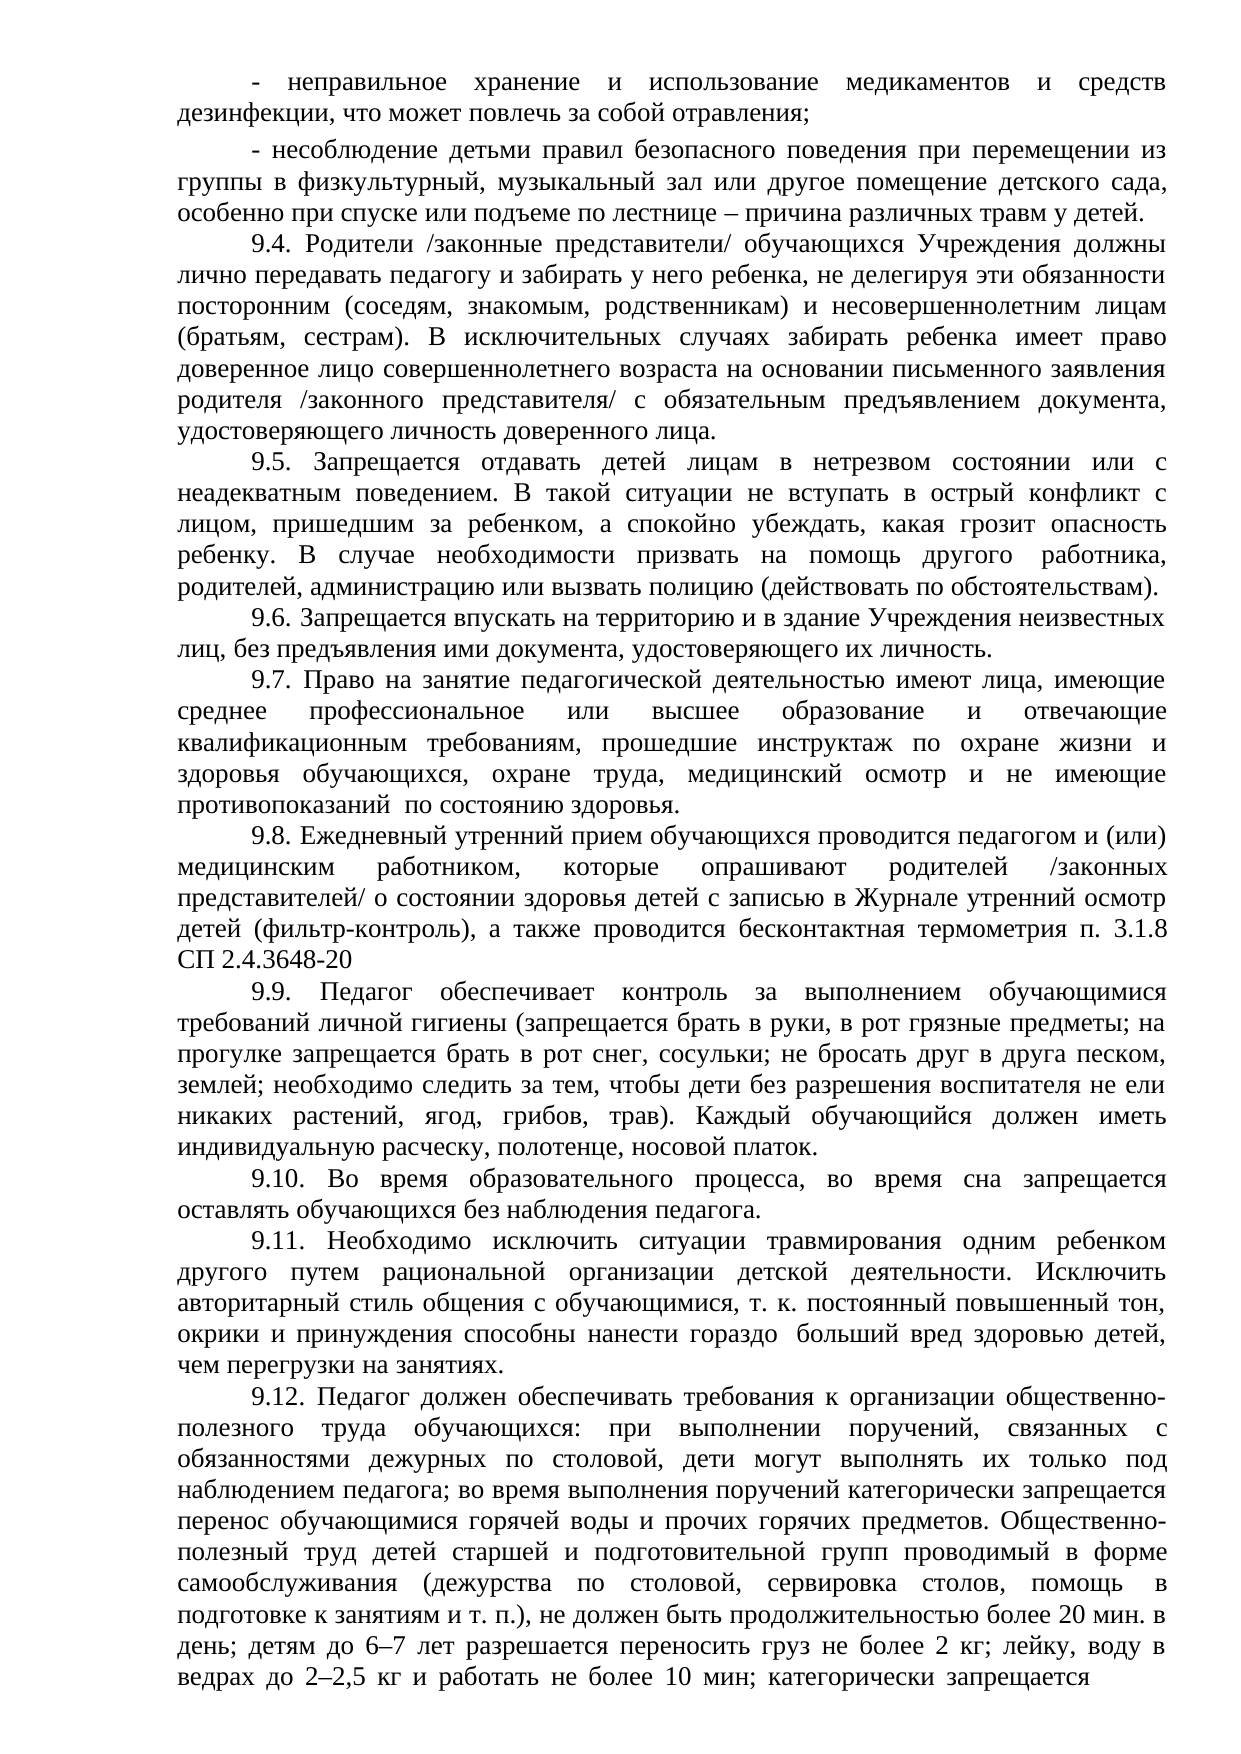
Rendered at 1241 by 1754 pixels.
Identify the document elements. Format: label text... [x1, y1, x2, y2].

list Педагог обеспечивает контроль за выполнением обучающимися требований личной гигиены (запрещается брать в руки, в рот грязные предметы; на прогулке запрещается брать в рот снег, сосульки; не бросать друг в друга песком, землей; необходимо следить за тем, чтобы дети без разрешения воспитателя не ели никаких растений, ягод, грибов, трав). Каждый обучающийся должен иметь индивидуальную расческу, полотенце, носовой платок. [177, 975, 1167, 1162]
list Родители /законные представители/ обучающихся Учреждения должны лично передавать педагогу и забирать у него ребенка, не делегируя эти обязанности посторонним (соседям, знакомым, родственникам) и несовершеннолетним лицам (братьям, сестрам). В исключительных случаях забирать ребенка имеет право доверенное лицо совершеннолетнего возраста на основании письменного заявления родителя /законного представителя/ с обязательным предъявлением документа, удостоверяющего личность доверенного лица. [177, 227, 1167, 445]
list Необходимо исключить ситуации травмирования одним ребенком другого путем рациональной организации детской деятельности. Исключить авторитарный стиль общения с обучающимися, т. к. постоянный повышенный тон, окрики и принуждения способны нанести гораздо больший вред здоровью детей, чем перегрузки на занятиях. [177, 1224, 1166, 1380]
list Право на занятие педагогической деятельностью имеют лица, имеющие среднее профессиональное или высшее образование и отвечающие квалификационным требованиям, прошедшие инструктаж по охране жизни и здоровья обучающихся, охране труда, медицинский осмотр и не имеющие противопоказаний по состоянию здоровья. [177, 663, 1167, 819]
list Запрещается впускать на территорию и в здание Учреждения неизвестных лиц, без предъявления ими документа, удостоверяющего их личность. [177, 601, 1166, 663]
list неправильное хранение и использование медикаментов и средств дезинфекции, что может повлечь за собой отравления; [177, 64, 1166, 127]
list Во время образовательного процесса, во время сна запрещается оставлять обучающихся без наблюдения педагога. [177, 1162, 1167, 1224]
list Педагог должен обеспечивать требования к организации общественно- полезного труда обучающихся: при выполнении поручений, связанных с обязанностями дежурных по столовой, дети могут выполнять их только под наблюдением педагога; во время выполнения поручений категорически запрещается перенос обучающимися горячей воды и прочих горячих предметов. Общественно- полезный труд детей старшей и подготовительной групп проводимый в форме самообслуживания (дежурства по столовой, сервировка столов, помощь в подготовке к занятиям и т. п.), не должен быть продолжительностью более 20 мин. в день; детям до 6–7 лет разрешается переносить груз не более 2 кг; лейку, воду в ведрах до 2–2,5 кг и работать не более 10 мин; категорически запрещается [177, 1380, 1167, 1691]
list Ежедневный утренний прием обучающихся проводится педагогом и (или) медицинским работником, которые опрашивают родителей /законных представителей/ о состоянии здоровья детей с записью в Журнале утренний осмотр детей (фильтр-контроль), а также проводится бесконтактная термометрия п. 3.1.8 СП 2.4.3648-20 [177, 819, 1168, 975]
list Запрещается отдавать детей лицам в нетрезвом состоянии или с неадекватным поведением. В такой ситуации не вступать в острый конфликт с лицом, пришедшим за ребенком, а спокойно убеждать, какая грозит опасность ребенку. В случае необходимости призвать на помощь другого работника, родителей, администрацию или вызвать полицию (действовать по обстоятельствам). [177, 445, 1167, 601]
list несоблюдение детьми правил безопасного поведения при перемещении из группы в физкультурный, музыкальный зал или другое помещение детского сада, особенно при спуске или подъеме по лестнице – причина различных травм у детей. [177, 134, 1167, 227]
